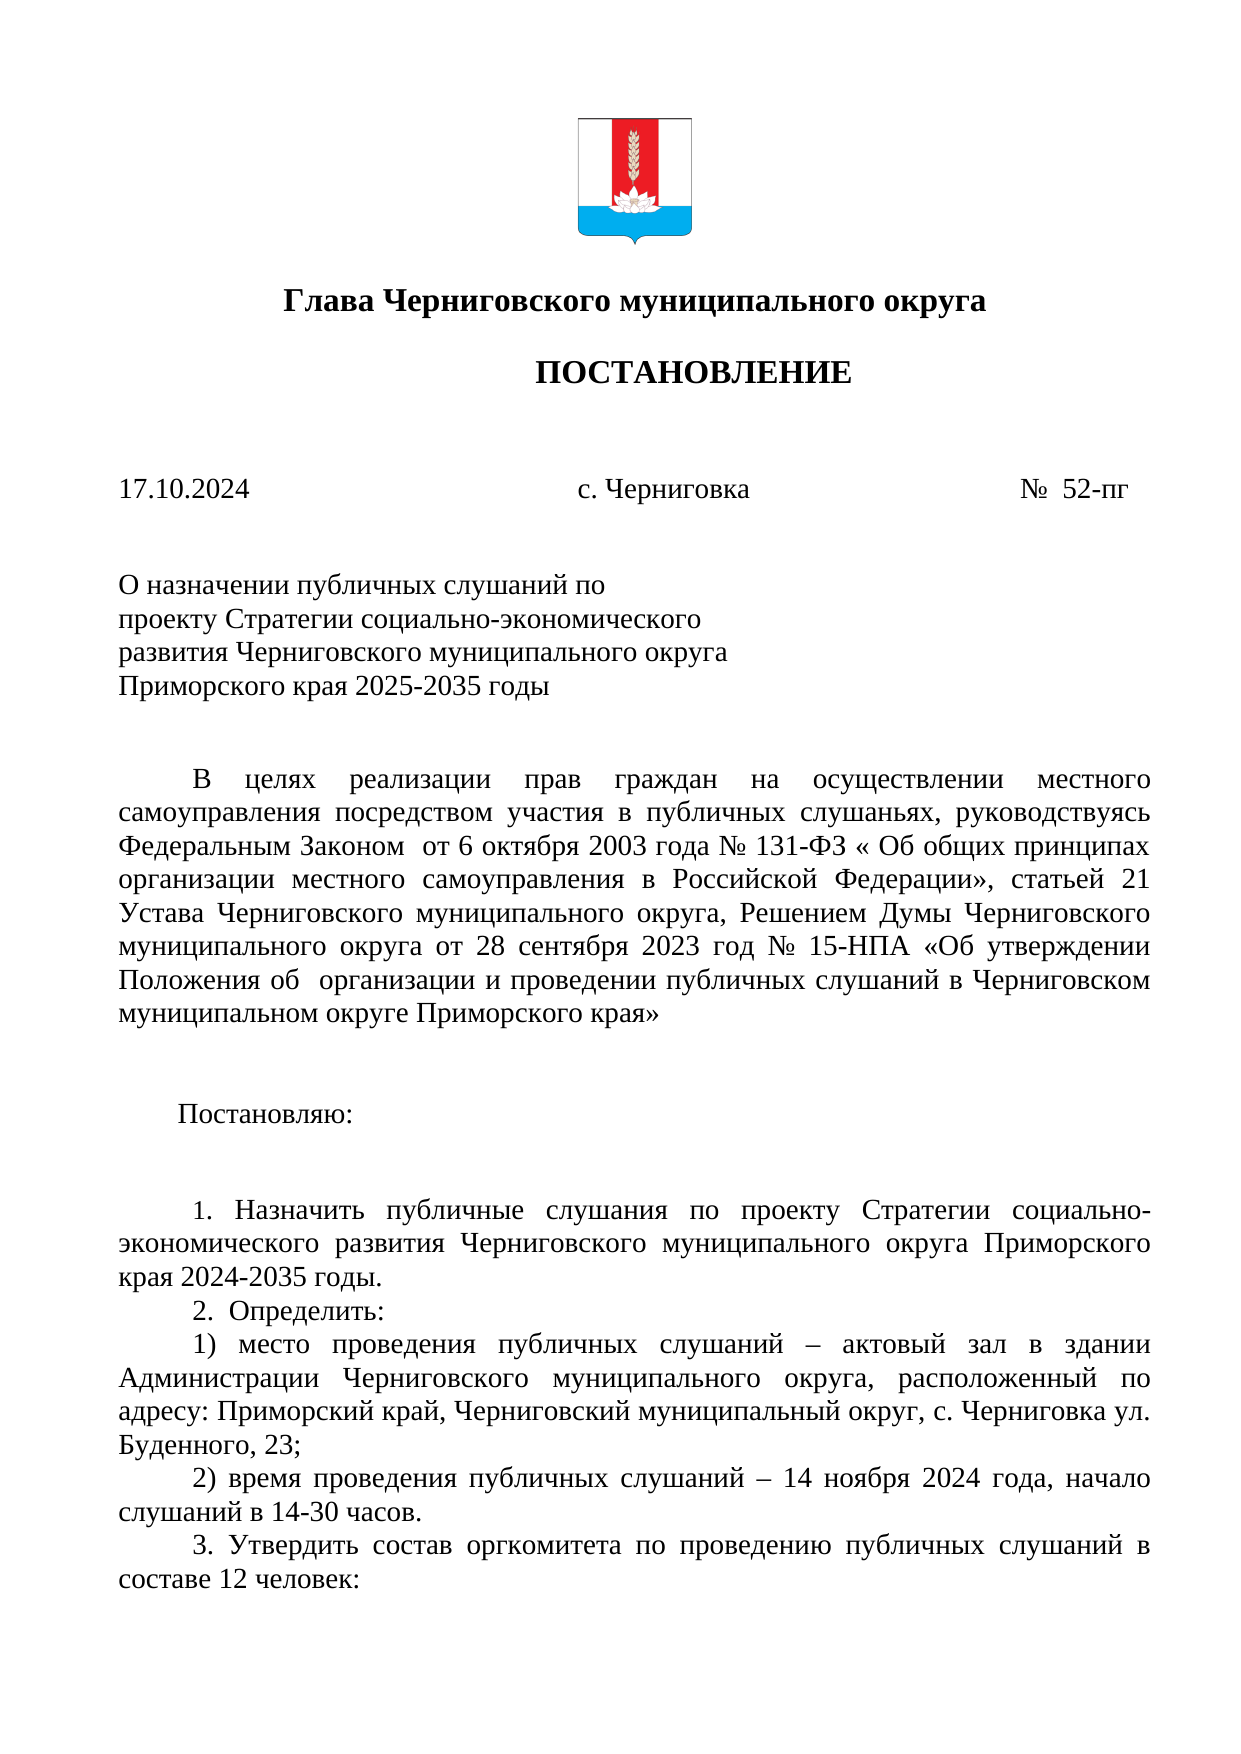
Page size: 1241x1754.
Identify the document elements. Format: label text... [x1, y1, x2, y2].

text Постановляю: [118, 1096, 1152, 1130]
text О назначении публичных слушаний по [118, 567, 1063, 601]
text 1) место проведения публичных слушаний – актовый зал в здании Администрации Черниговского муниципального округа, расположенный по адресу: Приморский край, Черниговский муниципальный округ, с. Черниговка ул. Буденного, 23; [118, 1326, 1152, 1460]
text развития Черниговского муниципального округа [118, 634, 1063, 668]
text Приморского края 2025-2035 годы [118, 668, 1063, 702]
text 17.10.2024 с. Черниговка № 52-пг [118, 472, 1152, 505]
text ПОСТАНОВЛЕНИЕ [236, 352, 1152, 390]
text 2) время проведения публичных слушаний – 14 ноября 2024 года, начало слушаний в 14-30 часов. [118, 1460, 1152, 1527]
text 2. Определить: [118, 1293, 1152, 1326]
text В целях реализации прав граждан на осуществлении местного самоуправления посредством участия в публичных слушаньях, руководствуясь Федеральным Законом от 6 октября 2003 года № 131-ФЗ « Об общих принципах организации местного самоуправления в Российской Федерации», статьей 21 Устава Черниговского муниципального округа, Решением Думы Черниговского муниципального округа от 28 сентября 2023 год № 15-НПА «Об утверждении Положения об организации и проведении публичных слушаний в Черниговском муниципальном округе Приморского края» [118, 761, 1152, 1029]
picture [577, 118, 692, 245]
text 3. Утвердить состав оргкомитета по проведению публичных слушаний в составе 12 человек: [118, 1527, 1152, 1594]
text проекту Стратегии социально-экономического [118, 601, 1063, 634]
text Глава Черниговского муниципального округа [118, 280, 1152, 318]
text 1. Назначить публичные слушания по проекту Стратегии социально-экономического развития Черниговского муниципального округа Приморского края 2024-2035 годы. [118, 1192, 1152, 1293]
